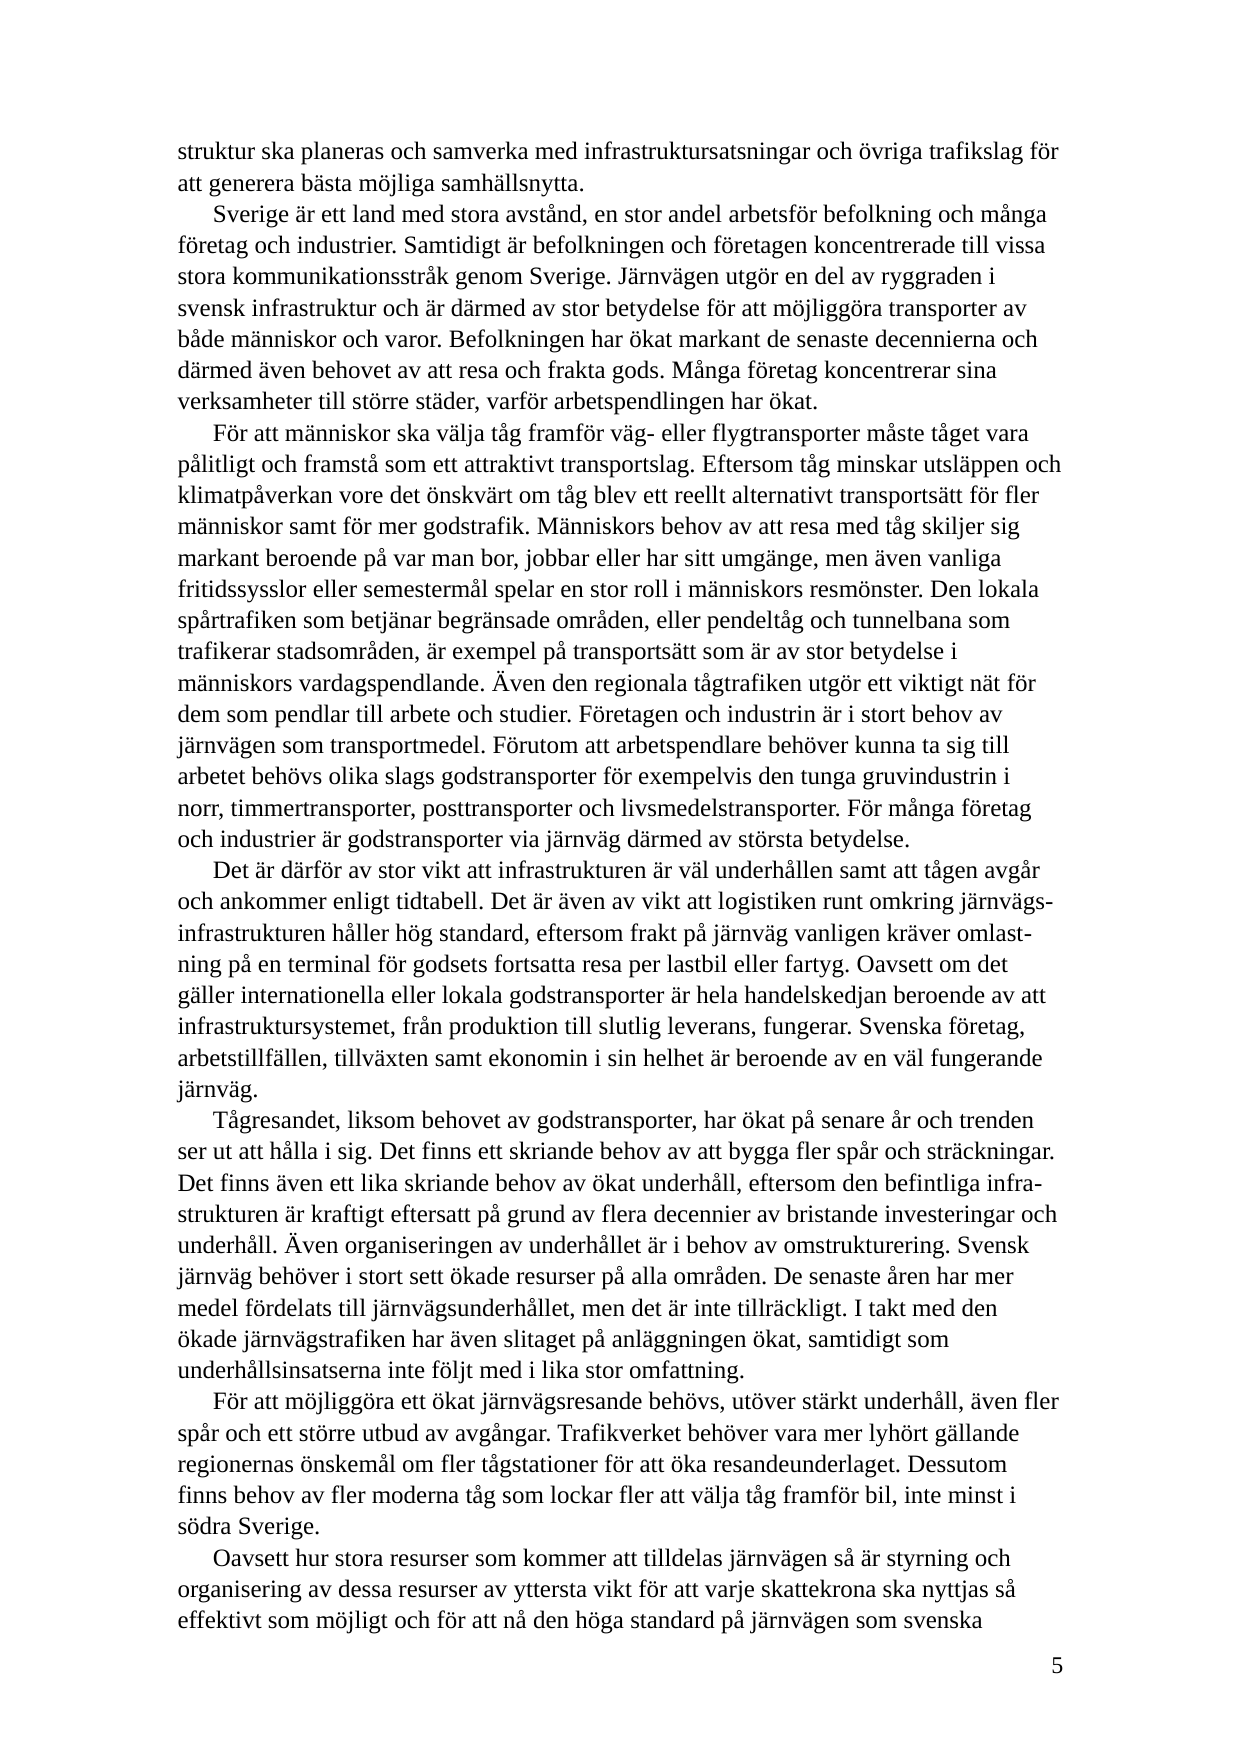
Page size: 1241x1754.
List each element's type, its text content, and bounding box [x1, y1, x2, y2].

text Det är därför av stor vikt att infrastrukturen är väl underhållen samt att tågen avgår och ankommer enligt tidtabell. Det är även av vikt att logistiken runt omkring järnvägsinfrastrukturen håller hög standard, eftersom frakt på järnväg vanligen kräver omlastning på en terminal för godsets fortsatta resa per lastbil eller fartyg. Oavsett om det gäller internationella eller lokala godstransporter är hela handelskedjan beroende av att infrastruktursystemet, från produktion till slutlig leverans, fungerar. Svenska företag, arbetstillfällen, tillväxten samt ekonomin i sin helhet är beroende av en väl fungerande järnväg. [177, 853, 1063, 1103]
text Sverige är ett land med stora avstånd, en stor andel arbetsför befolkning och många företag och industrier. Samtidigt är befolkningen och företagen koncentrerade till vissa stora kommunikationsstråk genom Sverige. Järnvägen utgör en del av ryggraden i svensk infrastruktur och är därmed av stor betydelse för att möjliggöra transporter av både människor och varor. Befolkningen har ökat markant de senaste decennierna och därmed även behovet av att resa och frakta gods. Många företag koncentrerar sina verksamheter till större städer, varför arbetspendlingen har ökat. [177, 196, 1063, 415]
text För att människor ska välja tåg framför väg- eller flygtransporter måste tåget vara pålitligt och framstå som ett attraktivt transportslag. Eftersom tåg minskar utsläppen och klimatpåverkan vore det önskvärt om tåg blev ett reellt alternativt transportsätt för fler människor samt för mer godstrafik. Människors behov av att resa med tåg skiljer sig markant beroende på var man bor, jobbar eller har sitt umgänge, men även vanliga fritidssysslor eller semestermål spelar en stor roll i människors resmönster. Den lokala spårtrafiken som betjänar begränsade områden, eller pendeltåg och tunnelbana som trafikerar stadsområden, är exempel på transportsätt som är av stor betydelse i människors vardagspendlande. Även den regionala tågtrafiken utgör ett viktigt nät för dem som pendlar till arbete och studier. Företagen och industrin är i stort behov av järnvägen som transportmedel. Förutom att arbetspendlare behöver kunna ta sig till arbetet behövs olika slags godstransporter för exempelvis den tunga gruvindustrin i norr, timmertransporter, posttransporter och livsmedelstransporter. För många företag och industrier är godstransporter via järnväg därmed av största betydelse. [177, 415, 1063, 853]
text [177, 1540, 1063, 1634]
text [177, 134, 1063, 196]
text För att möjliggöra ett ökat järnvägsresande behövs, utöver stärkt underhåll, även fler spår och ett större utbud av avgångar. Trafikverket behöver vara mer lyhört gällande regionernas önskemål om fler tågstationer för att öka resandeunderlaget. Dessutom finns behov av fler moderna tåg som lockar fler att välja tåg framför bil, inte minst i södra Sverige. [177, 1384, 1063, 1540]
text Tågresandet, liksom behovet av godstransporter, har ökat på senare år och trenden ser ut att hålla i sig. Det finns ett skriande behov av att bygga fler spår och sträckningar. Det finns även ett lika skriande behov av ökat underhåll, eftersom den befintliga infrastrukturen är kraftigt eftersatt på grund av flera decennier av bristande investeringar och underhåll. Även organiseringen av underhållet är i behov av omstrukturering. Svensk järnväg behöver i stort sett ökade resurser på alla områden. De senaste åren har mer medel fördelats till järnvägsunderhållet, men det är inte tillräckligt. I takt med den ökade järnvägstrafiken har även slitaget på anläggningen ökat, samtidigt som underhållsinsatserna inte följt med i lika stor omfattning. [177, 1103, 1063, 1384]
